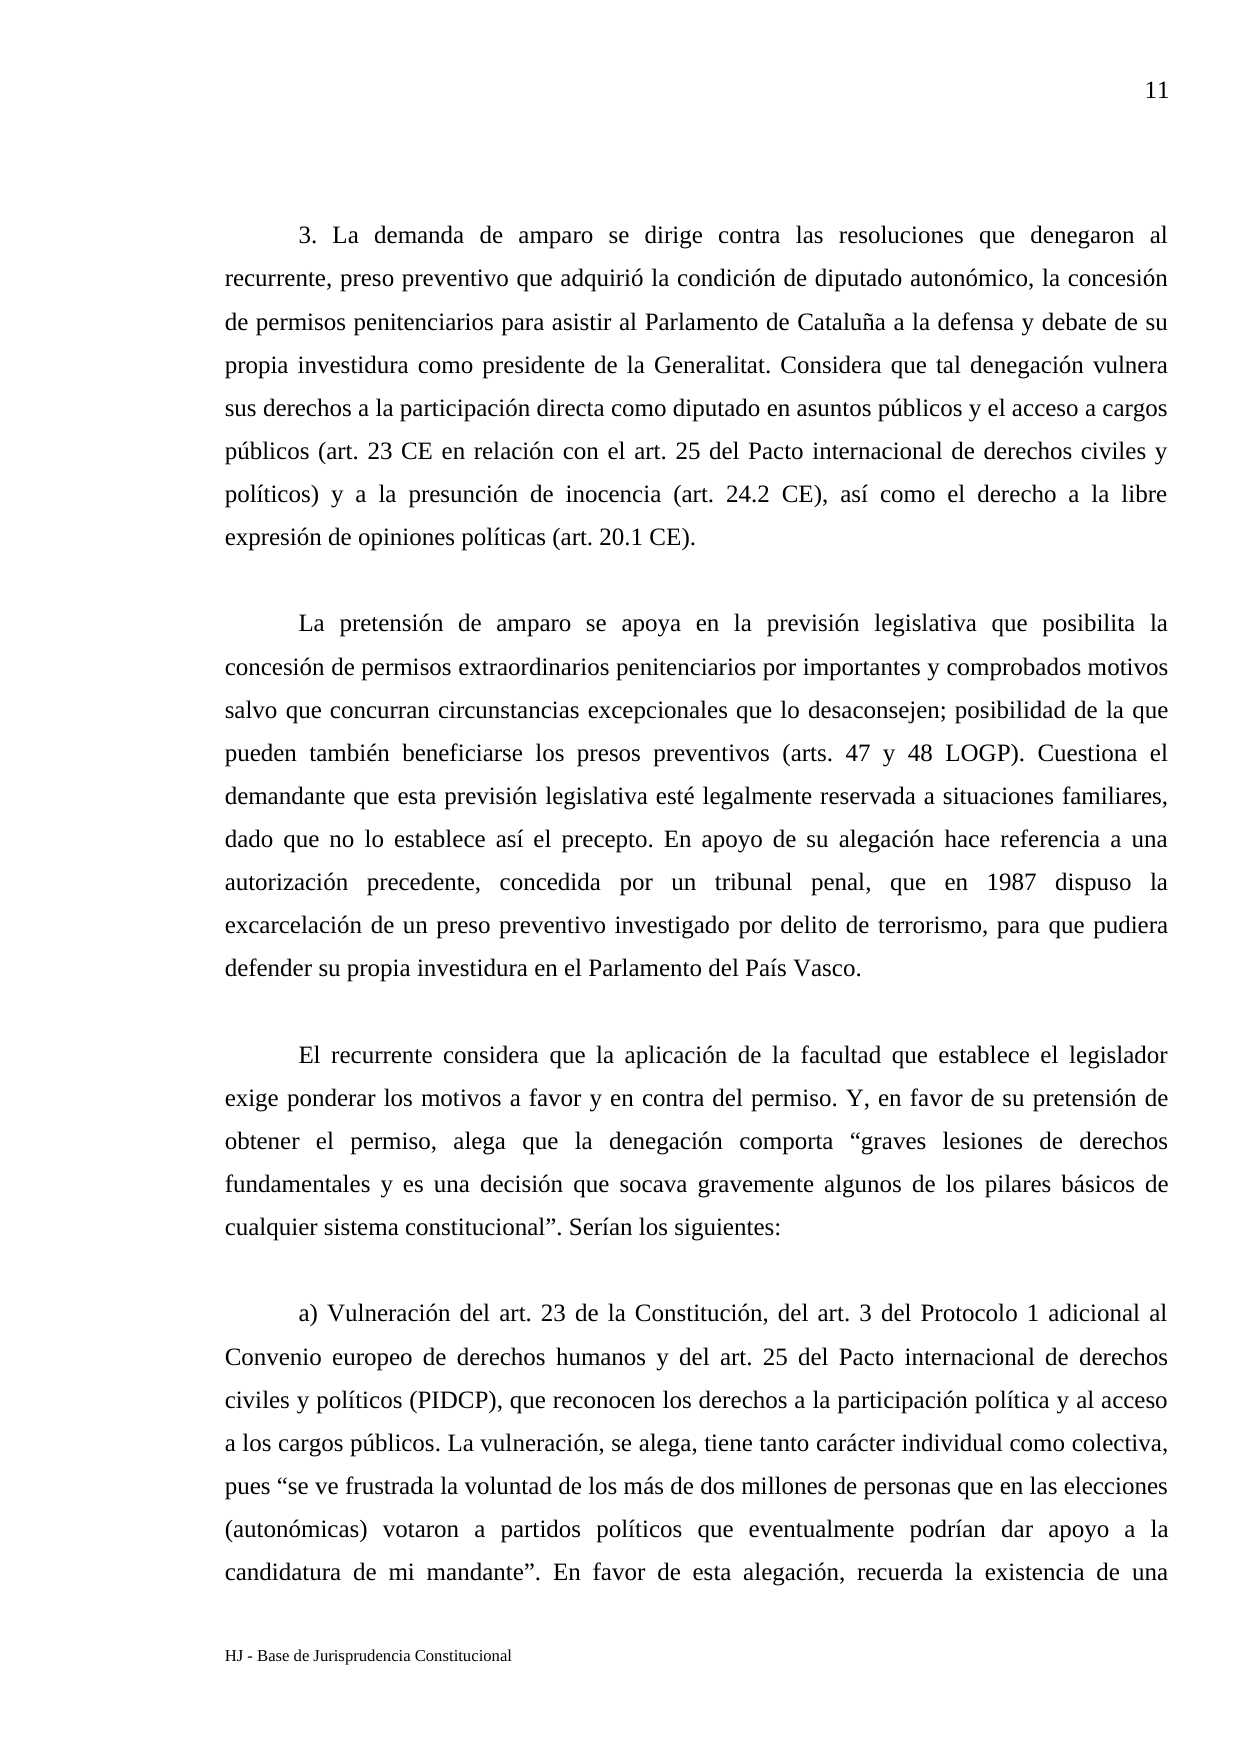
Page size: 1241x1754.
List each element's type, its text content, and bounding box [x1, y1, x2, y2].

text La pretensión de amparo se apoya en la previsión legislativa que posibilita la concesión de permisos extraordinarios penitenciarios por importantes y comprobados motivos salvo que concurran circunstancias excepcionales que lo desaconsejen; posibilidad de la que pueden también beneficiarse los presos preventivos (arts. 47 y 48 LOGP). Cuestiona el demandante que esta previsión legislativa esté legalmente reservada a situaciones familiares, dado que no lo establece así el precepto. En apoyo de su alegación hace referencia a una autorización precedente, concedida por un tribunal penal, que en 1987 dispuso la excarcelación de un preso preventivo investigado por delito de terrorismo, para que pudiera defender su propia investidura en el Parlamento del País Vasco. [224, 608, 1169, 982]
text 3. La demanda de amparo se dirige contra las resoluciones que denegaron al recurrente, preso preventivo que adquirió la condición de diputado autonómico, la concesión de permisos penitenciarios para asistir al Parlamento de Cataluña a la defensa y debate de su propia investidura como presidente de la Generalitat. Considera que tal denegación vulnera sus derechos a la participación directa como diputado en asuntos públicos y el acceso a cargos públicos (art. 23 CE en relación con el art. 25 del Pacto internacional de derechos civiles y políticos) y a la presunción de inocencia (art. 24.2 CE), así como el derecho a la libre expresión de opiniones políticas (art. 20.1 CE). [224, 220, 1169, 551]
text El recurrente considera que la aplicación de la facultad que establece el legislador exige ponderar los motivos a favor y en contra del permiso. Y, en favor de su pretensión de obtener el permiso, alega que la denegación comporta “graves lesiones de derechos fundamentales y es una decisión que socava gravemente algunos de los pilares básicos de cualquier sistema constitucional”. Serían los siguientes: [224, 1040, 1169, 1241]
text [224, 1298, 1169, 1586]
